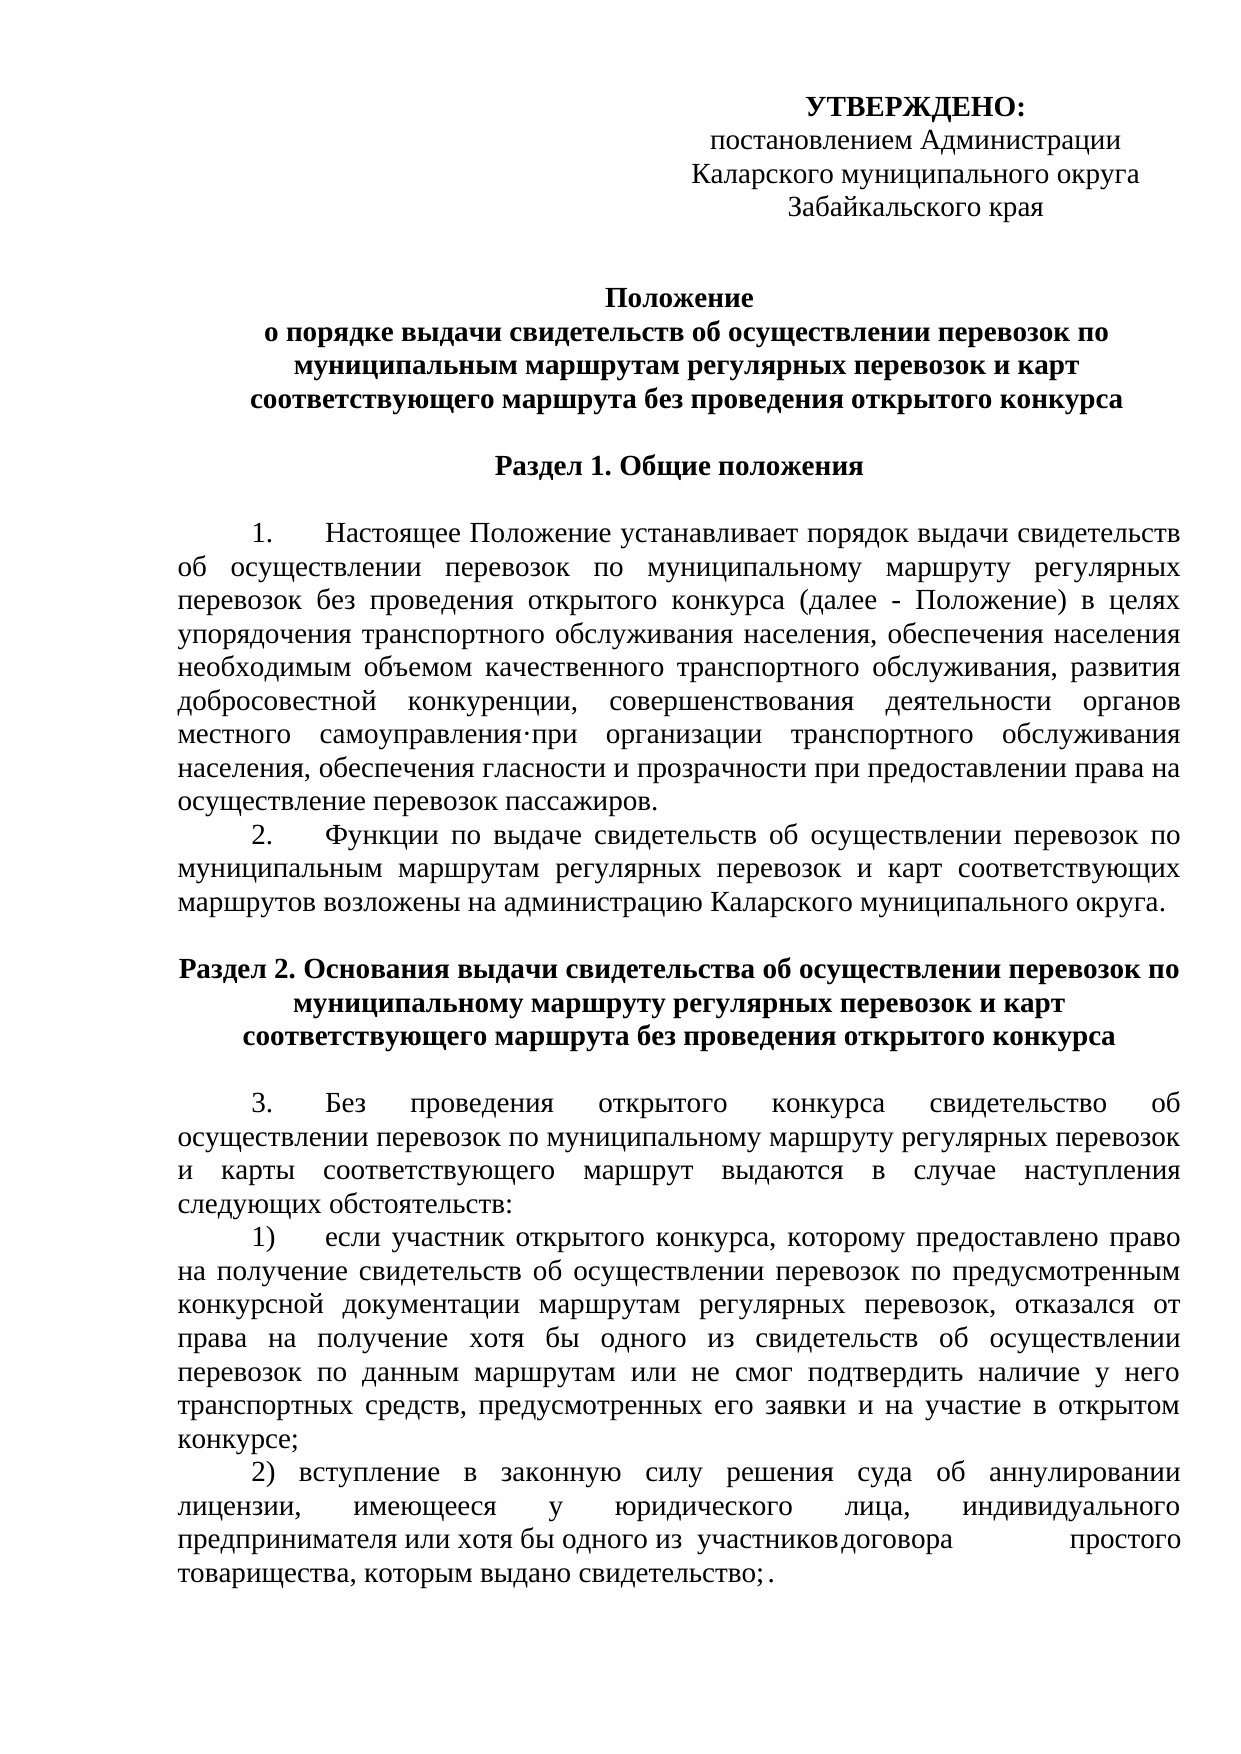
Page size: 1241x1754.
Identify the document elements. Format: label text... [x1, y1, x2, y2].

text 1. Настоящее Положение устанавливает порядок выдачи свидетельств об осуществлении перевозок по муниципальному маршруту регулярных перевозок без проведения открытого конкурса (далее - Положение) в целях упорядочения транспортного обслуживания населения, обеспечения населения необходимым объемом качественного транспортного обслуживания, развития добросовестной конкуренции, совершенствования деятельности органов местного самоуправления·при организации транспортного обслуживания населения, обеспечения гласности и прозрачности при предоставлении права на осуществление перевозок пассажиров. [177, 515, 1181, 817]
text 3. Без проведения открытого конкурса свидетельство об осуществлении перевозок по муниципальному маршруту регулярных перевозок и карты соответствующего маршрут выдаются в случае наступления следующих обстоятельств: [177, 1085, 1181, 1219]
text 2) вступление в законную силу решения суда об аннулировании лицензии, имеющееся у юридического лица, индивидуального предпринимателя или хотя бы одного из участников договора простого товарищества, которым выдано свидетельство; . [177, 1454, 1181, 1588]
text УТВЕРЖДЕНО: [650, 89, 1181, 122]
text Раздел 2. Основания выдачи свидетельства об осуществлении перевозок по муниципальному маршруту регулярных перевозок и карт соответствующего маршрута без проведения открытого конкурса [177, 951, 1181, 1052]
text о порядке выдачи свидетельств об осуществлении перевозок по муниципальным маршрутам регулярных перевозок и карт соответствующего маршрута без проведения открытого конкурса [192, 314, 1181, 414]
text Раздел 1. Общие положения [177, 448, 1181, 482]
text 2. Функции по выдаче свидетельств об осуществлении перевозок по муниципальным маршрутам регулярных перевозок и карт соответствующих маршрутов возложены на администрацию Каларского муниципального округа. [177, 817, 1181, 918]
text постановлением Администрации [650, 122, 1181, 156]
text 1) если участник открытого конкурса, которому предоставлено право на получение свидетельств об осуществлении перевозок по предусмотренным конкурсной документации маршрутам регулярных перевозок, отказался от права на получение хотя бы одного из свидетельств об осуществлении перевозок по данным маршрутам или не смог подтвердить наличие у него транспортных средств, предусмотренных его заявки и на участие в открытом конкурсе; [177, 1219, 1181, 1454]
text Положение [177, 280, 1181, 314]
text Забайкальского края [650, 189, 1181, 223]
text Каларского муниципального округа [650, 156, 1181, 189]
